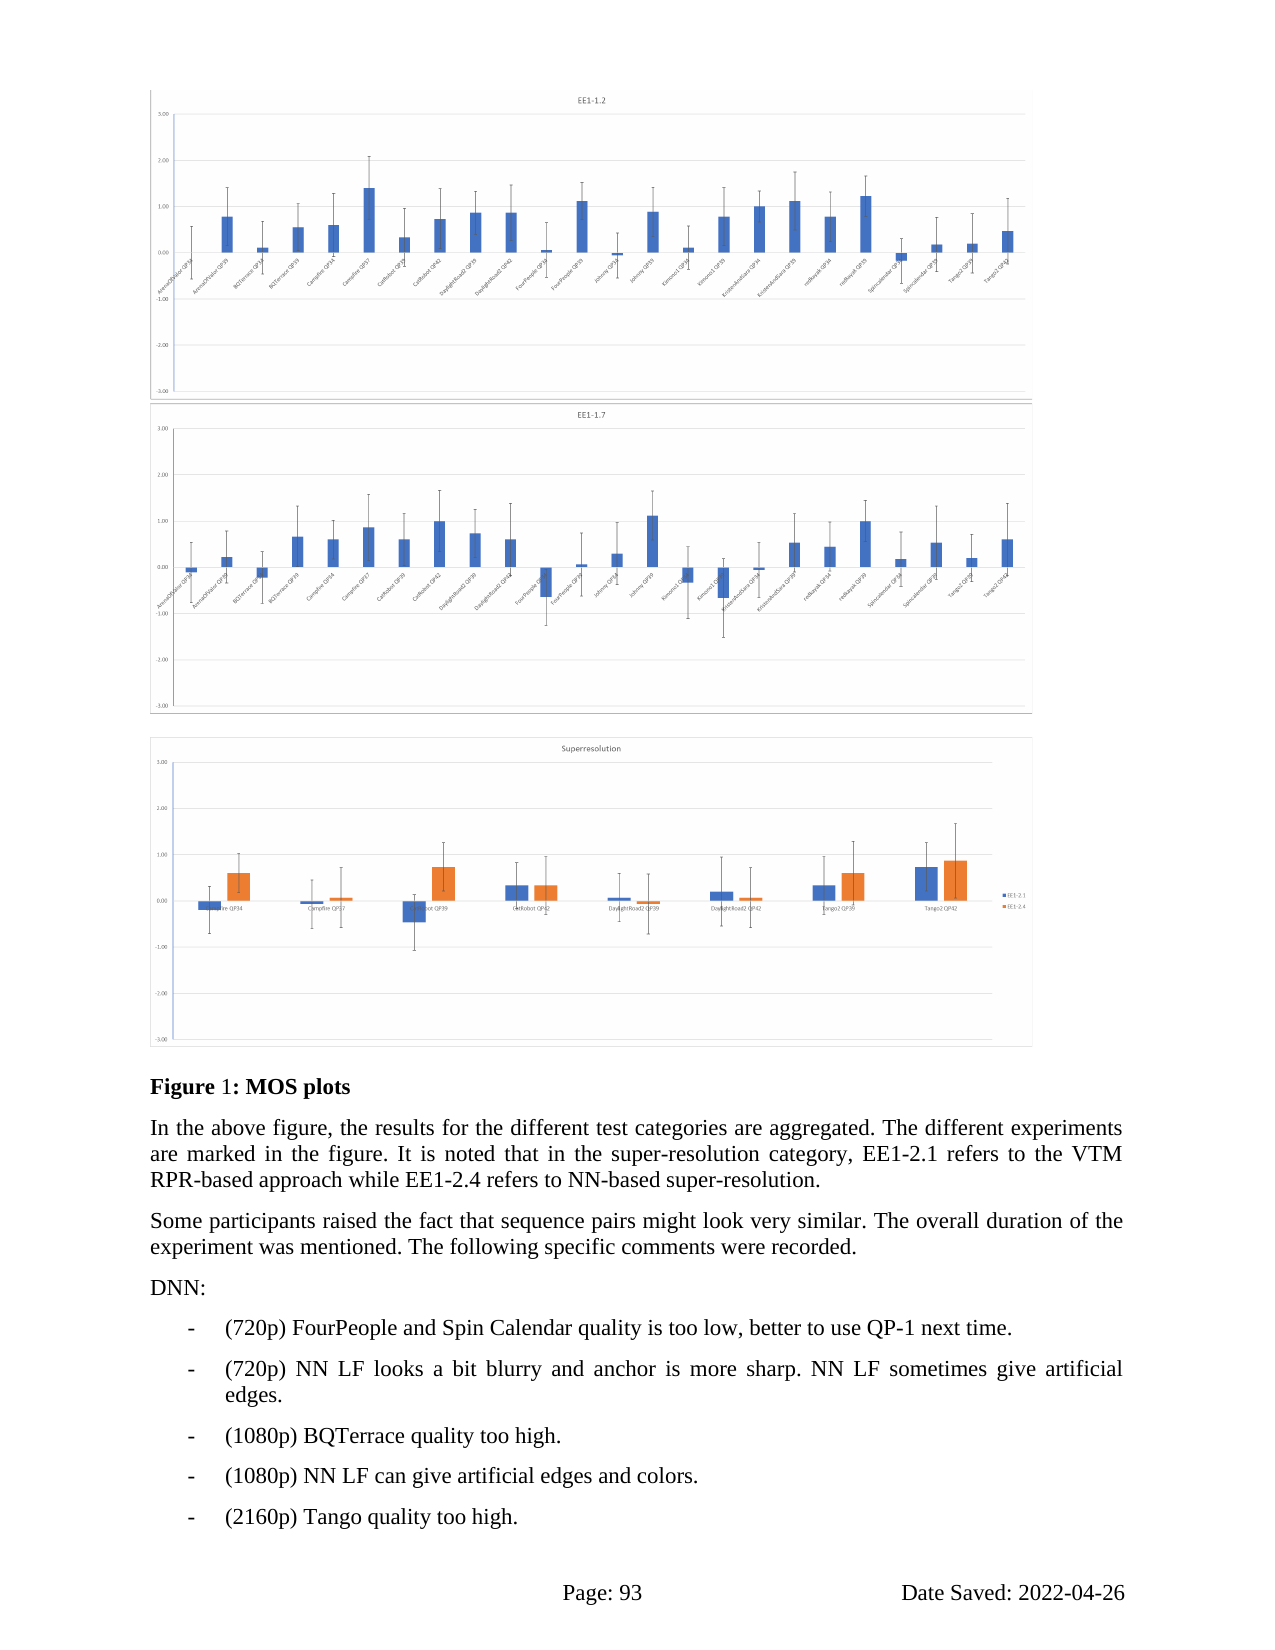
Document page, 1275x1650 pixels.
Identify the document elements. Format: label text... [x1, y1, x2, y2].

list (720p) FourPeople and Spin Calendar quality is too low, better to use QP-1 next time. [187, 1314, 1125, 1341]
list (1080p) BQTerrace quality too high. [187, 1422, 1125, 1448]
text DNN: [150, 1274, 1125, 1300]
list (720p) NN LF looks a bit blurry and anchor is more sharp. NN LF sometimes give artificial edges. [187, 1355, 1125, 1408]
picture [150, 90, 1033, 1059]
text In the above figure, the results for the different test categories are aggregated. The different experiments are marked in the figure. It is noted that in the super-resolution category, EE1-2.1 refers to the VTM RPR-based approach while EE1-2.4 refers to NN-based super-resolution. [150, 1114, 1125, 1193]
text Some participants raised the fact that sequence pairs might look very similar. The overall duration of the experiment was mentioned. The following specific comments were recorded. [150, 1207, 1125, 1260]
list (2160p) Tango quality too high. [187, 1503, 1125, 1529]
list (1080p) NN LF can give artificial edges and colors. [187, 1462, 1125, 1489]
